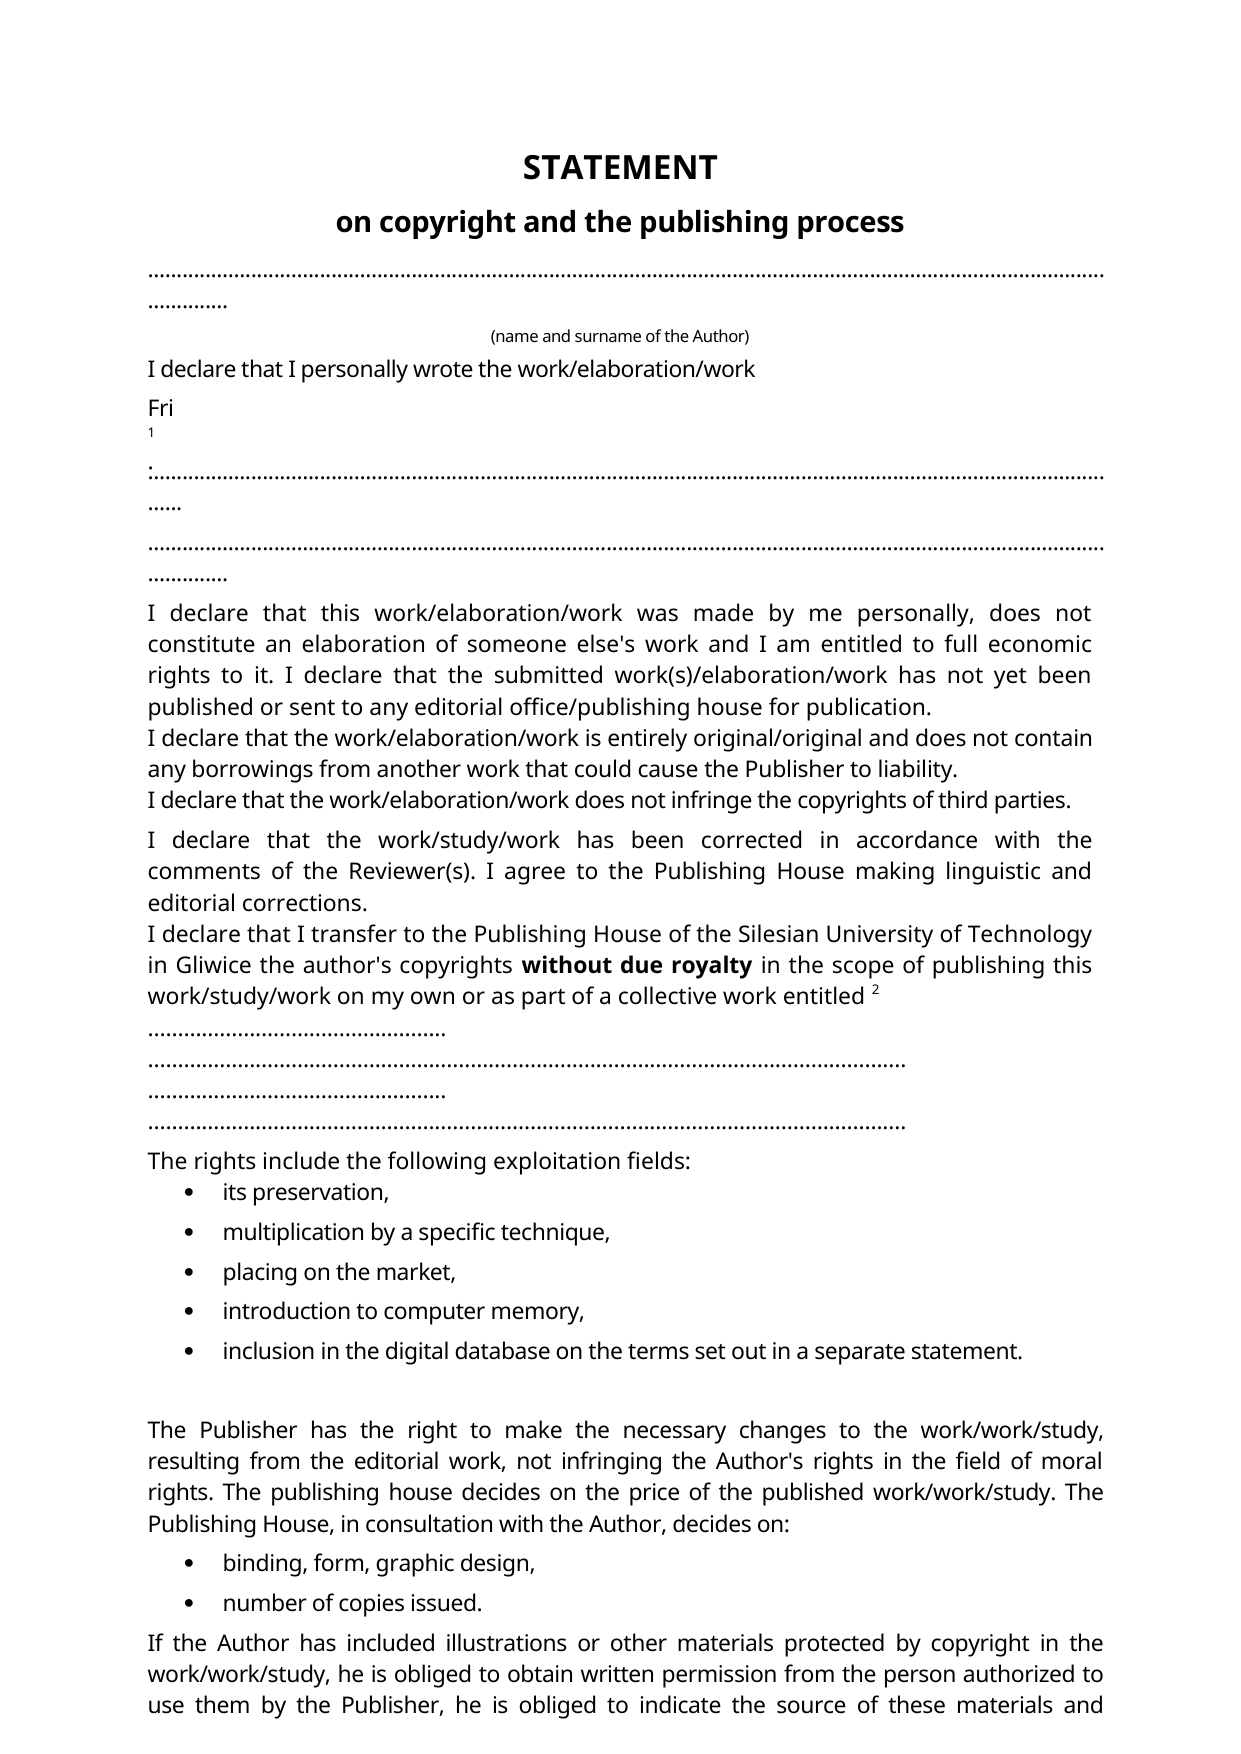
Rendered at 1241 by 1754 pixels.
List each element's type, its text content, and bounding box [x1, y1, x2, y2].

text The Publisher has the right to make the necessary changes to the work/work/study, resulting from the editorial work, not infringing the Author's rights in the field of moral rights. The publishing house decides on the price of the published work/work/study. The Publishing House, in consultation with the Author, decides on: [147, 1414, 1105, 1539]
text The rights include the following exploitation fields: [147, 1145, 1079, 1176]
text …………………………………………..………………………………………………………………………………………………………………. [147, 1074, 1105, 1137]
text I declare that this work/elaboration/work was made by me personally, does not constitute an elaboration of someone else's work and I am entitled to full economic rights to it. I declare that the submitted work(s)/elaboration/work has not yet been published or sent to any editorial office/publishing house for publication. [147, 597, 1093, 722]
list its preservation, [185, 1176, 1105, 1207]
text I declare that the work/elaboration/work does not infringe the copyrights of third parties. [147, 784, 1105, 816]
title STATEMENT [272, 143, 968, 189]
text I declare that the work/elaboration/work is entirely original/original and does not contain any borrowings from another work that could cause the Publisher to liability. [147, 722, 1093, 784]
text I declare that I transfer to the Publishing House of the Silesian University of Technology in Gliwice the author's copyrights without due royalty in the scope of publishing this work/study/work on my own or as part of a collective work entitled 2 [147, 918, 1093, 1012]
text …………………………………………..………………………………………………………………………………………………………………. [147, 1012, 1105, 1074]
list placing on the market, [185, 1255, 1105, 1287]
text (name and surname of the Author) [272, 324, 968, 347]
text I declare that the work/study/work has been corrected in accordance with the comments of the Reviewer(s). I agree to the Publishing House making linguistic and editorial corrections. [147, 824, 1093, 918]
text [147, 1627, 1105, 1720]
text ..................................................................................................................................................................................... [147, 526, 1105, 588]
list inclusion in the digital database on the terms set out in a separate statement. [185, 1335, 1105, 1366]
list number of copies issued. [185, 1587, 1105, 1618]
list binding, form, graphic design, [185, 1547, 1105, 1578]
text Fri 1:............................................................................................................................................................................ [147, 392, 1105, 517]
text I declare that I personally wrote the work/elaboration/work [147, 353, 1105, 384]
list multiplication by a specific technique, [185, 1216, 1105, 1247]
list introduction to computer memory, [185, 1295, 1105, 1326]
text ..................................................................................................................................................................................... [147, 253, 1105, 316]
title on copyright and the publishing process [272, 201, 968, 241]
